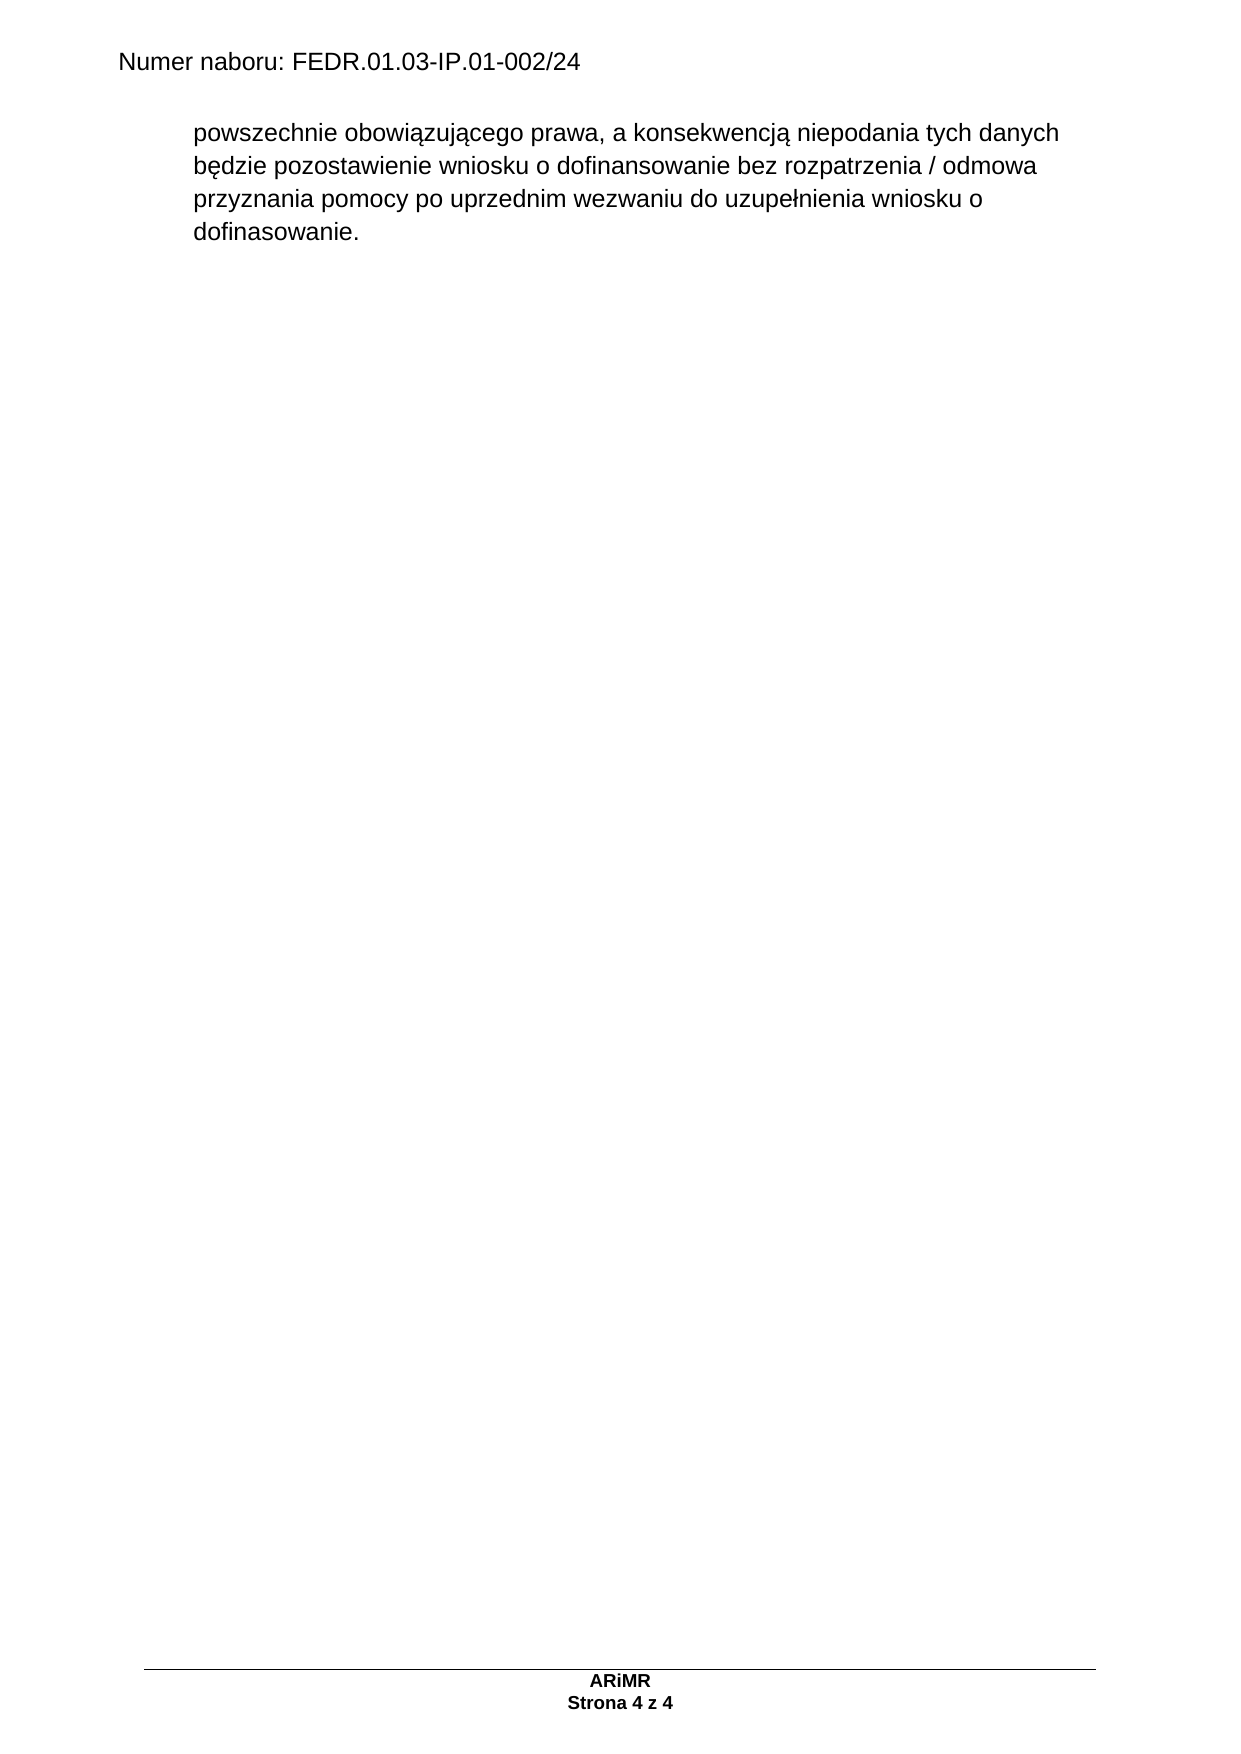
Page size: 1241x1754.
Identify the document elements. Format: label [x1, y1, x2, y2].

list [156, 118, 1122, 246]
